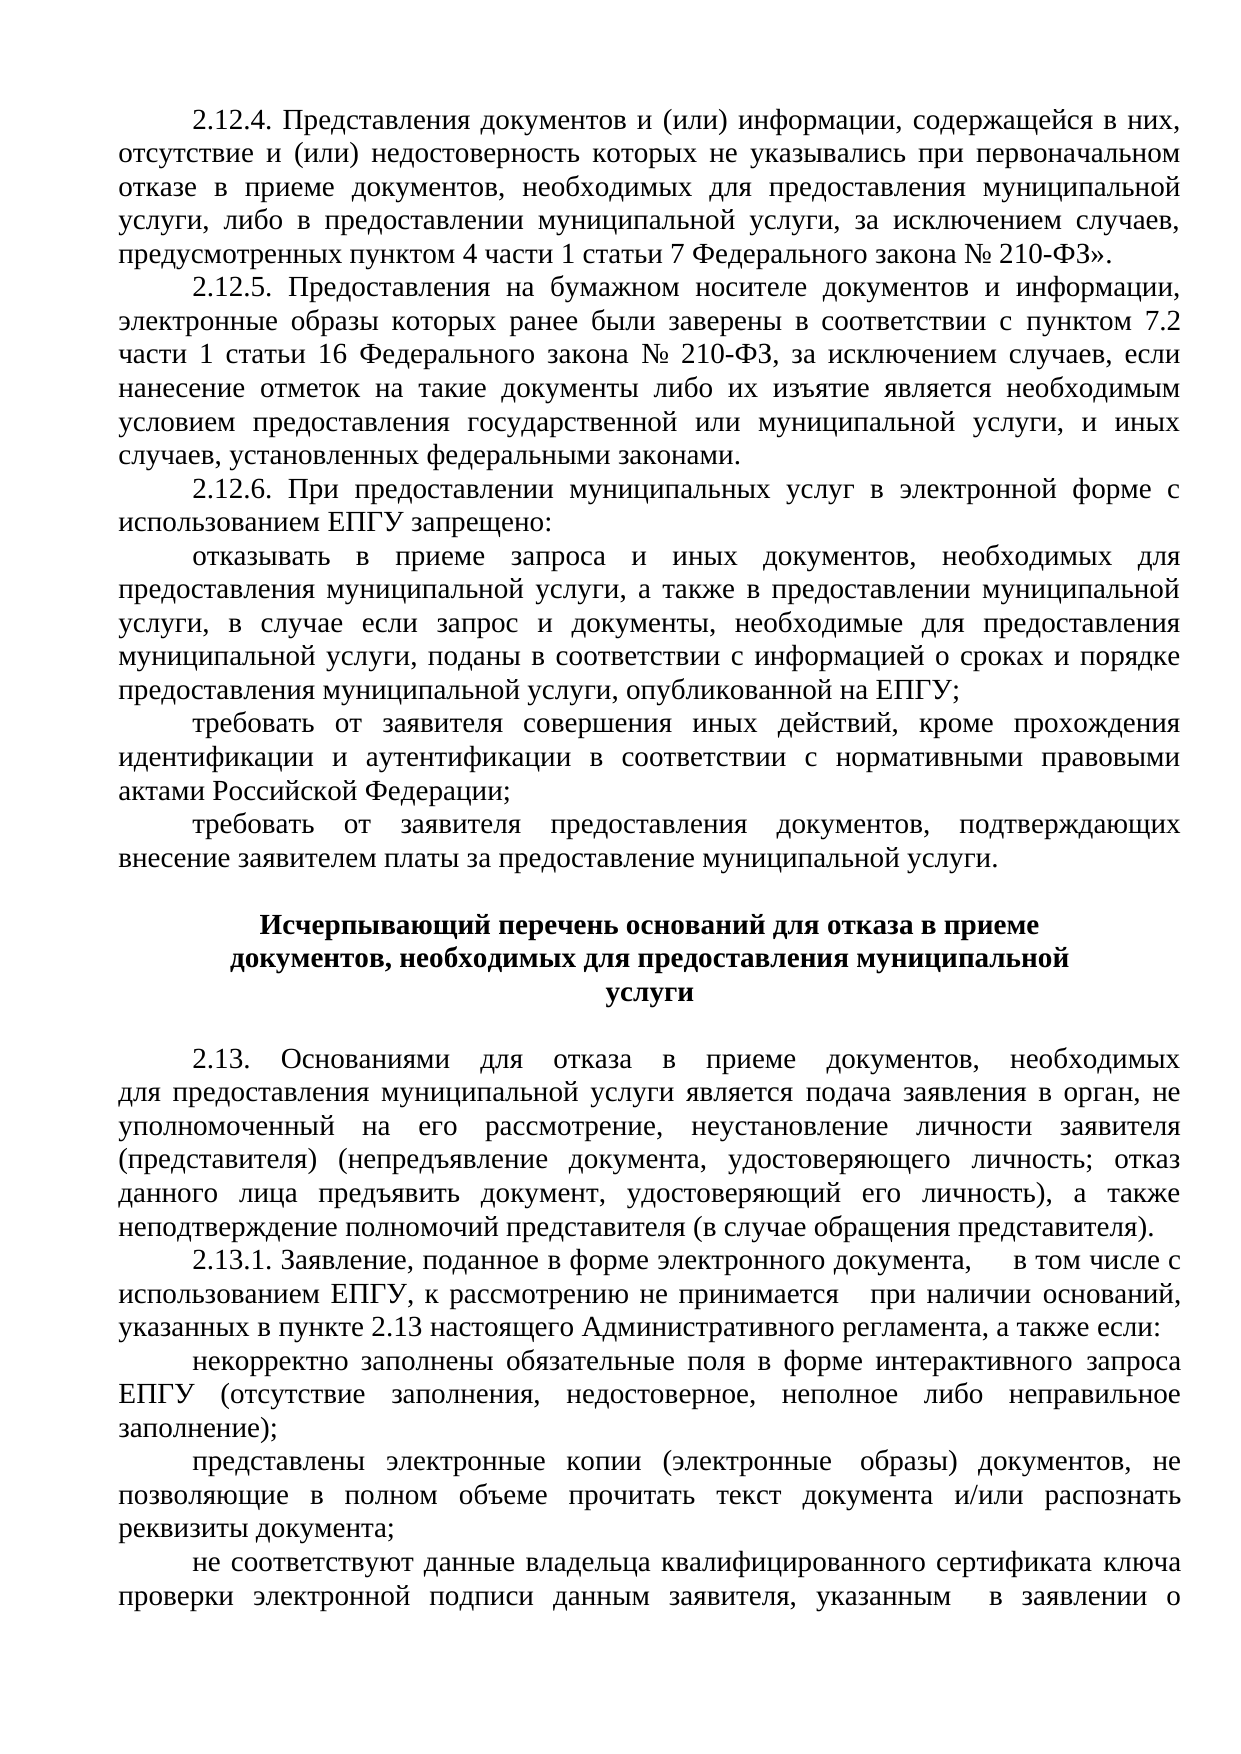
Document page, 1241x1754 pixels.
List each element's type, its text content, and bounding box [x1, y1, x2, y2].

text 2.12.6. При предоставлении муниципальных услуг в электронной форме с использованием ЕПГУ запрещено: [118, 471, 1181, 538]
title услуги [118, 974, 1181, 1007]
text некорректно заполнены обязательные поля в форме интерактивного запроса ЕПГУ (отсутствие заполнения, недостоверное, неполное либо неправильное заполнение); [118, 1343, 1181, 1443]
title документов, необходимых для предоставления муниципальной [118, 940, 1181, 974]
text 2.12.5. Предоставления на бумажном носителе документов и информации, электронные образы которых ранее были заверены в соответствии с пунктом 7.2 части 1 статьи 16 Федерального закона № 210-ФЗ, за исключением случаев, если нанесение отметок на такие документы либо их изъятие является необходимым условием предоставления государственной или муниципальной услуги, и иных случаев, установленных федеральными законами. [118, 269, 1181, 471]
text 2.12.4. Представления документов и (или) информации, содержащейся в них, отсутствие и (или) недостоверность которых не указывались при первоначальном отказе в приеме документов, необходимых для предоставления муниципальной услуги, либо в предоставлении муниципальной услуги, за исключением случаев, предусмотренных пунктом 4 части 1 статьи 7 Федерального закона № 210-ФЗ». [118, 102, 1181, 269]
text 2.13. Основаниями для отказа в приеме документов, необходимых для предоставления муниципальной услуги является подача заявления в орган, не уполномоченный на его рассмотрение, неустановление личности заявителя (представителя) (непредъявление документа, удостоверяющего личность; отказ данного лица предъявить документ, удостоверяющий его личность), а также неподтверждение полномочий представителя (в случае обращения представителя). [118, 1041, 1181, 1242]
list 2.13.1. Заявление, поданное в форме электронного документа, в том числе с использованием ЕПГУ, к рассмотрению не принимается при наличии оснований, указанных в пункте 2.13 настоящего Административного регламента, а также если: [118, 1242, 1181, 1343]
text представлены электронные копии (электронные образы) документов, не позволяющие в полном объеме прочитать текст документа и/или распознать реквизиты документа; [118, 1443, 1181, 1544]
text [118, 1544, 1181, 1611]
text требовать от заявителя предоставления документов, подтверждающих внесение заявителем платы за предоставление муниципальной услуги. [118, 806, 1181, 873]
title Исчерпывающий перечень оснований для отказа в приеме [118, 907, 1181, 940]
text требовать от заявителя совершения иных действий, кроме прохождения идентификации и аутентификации в соответствии с нормативными правовыми актами Российской Федерации; [118, 706, 1181, 806]
text отказывать в приеме запроса и иных документов, необходимых для предоставления муниципальной услуги, а также в предоставлении муниципальной услуги, в случае если запрос и документы, необходимые для предоставления муниципальной услуги, поданы в соответствии с информацией о сроках и порядке предоставления муниципальной услуги, опубликованной на ЕПГУ; [118, 538, 1181, 706]
